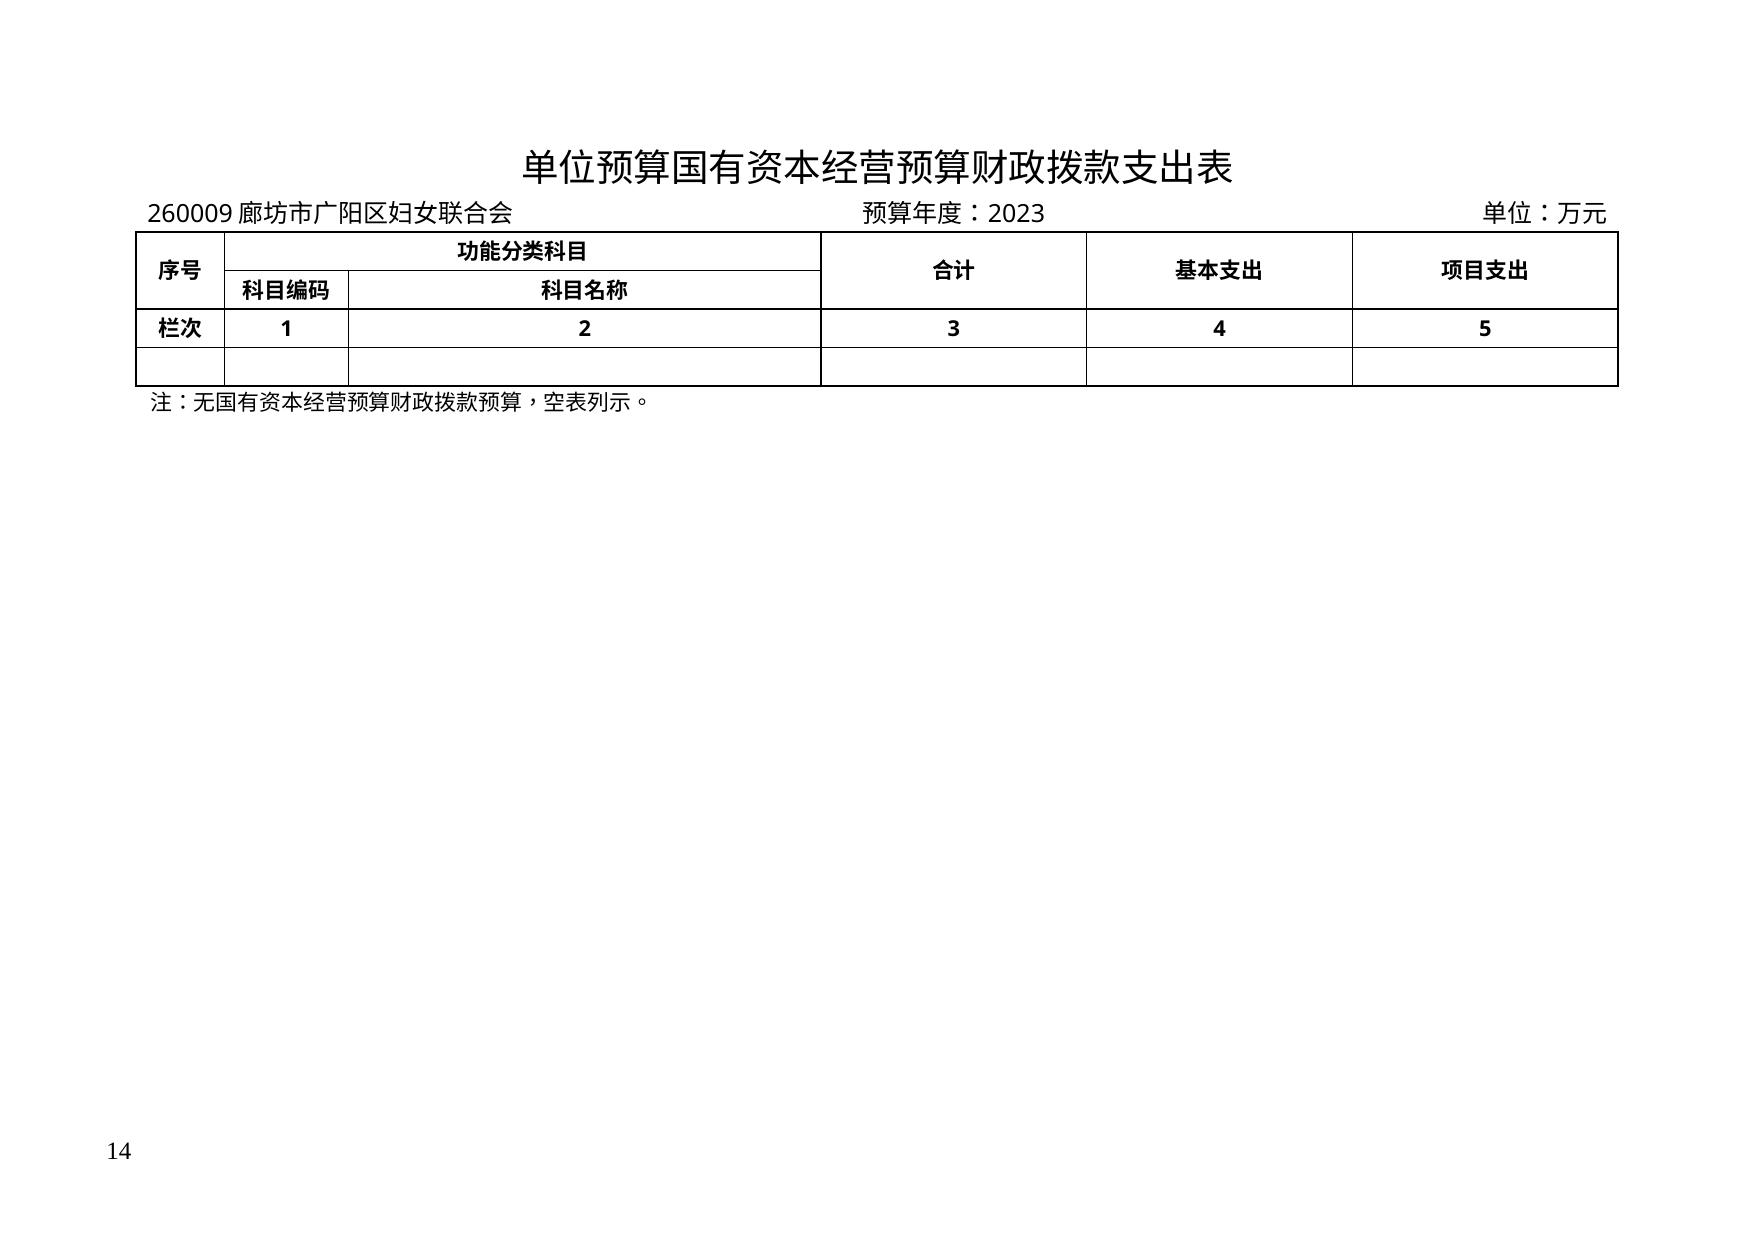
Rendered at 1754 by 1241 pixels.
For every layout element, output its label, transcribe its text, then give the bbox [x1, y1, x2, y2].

table_cell 项目支出 [1353, 233, 1617, 308]
table_cell 5 [1353, 310, 1617, 347]
table_cell 功能分类科目 [225, 233, 820, 270]
table_cell 基本支出 [1087, 233, 1352, 308]
table_cell 3 [822, 310, 1086, 347]
table_cell 科目编码 [225, 271, 348, 308]
text 注：无国有资本经营预算财政拨款预算，空表列示。 [106, 387, 1648, 416]
table_header 单位：万元 [1087, 195, 1617, 231]
table_cell 栏次 [137, 310, 224, 347]
table_cell [137, 348, 224, 385]
table_header 预算年度：2023 [822, 195, 1086, 231]
table_cell [1087, 348, 1352, 385]
table_cell 合计 [822, 233, 1086, 308]
table_cell 序号 [137, 233, 224, 308]
text 单位预算国有资本经营预算财政拨款支出表 [106, 142, 1648, 193]
table_cell [349, 348, 820, 385]
table_cell 2 [349, 310, 820, 347]
table_cell 1 [225, 310, 348, 347]
table_cell [225, 348, 348, 385]
table_cell 4 [1087, 310, 1352, 347]
table_cell [1353, 348, 1617, 385]
table_cell [822, 348, 1086, 385]
table_header 260009廊坊市广阳区妇女联合会 [137, 195, 820, 231]
table_cell 科目名称 [349, 271, 820, 308]
